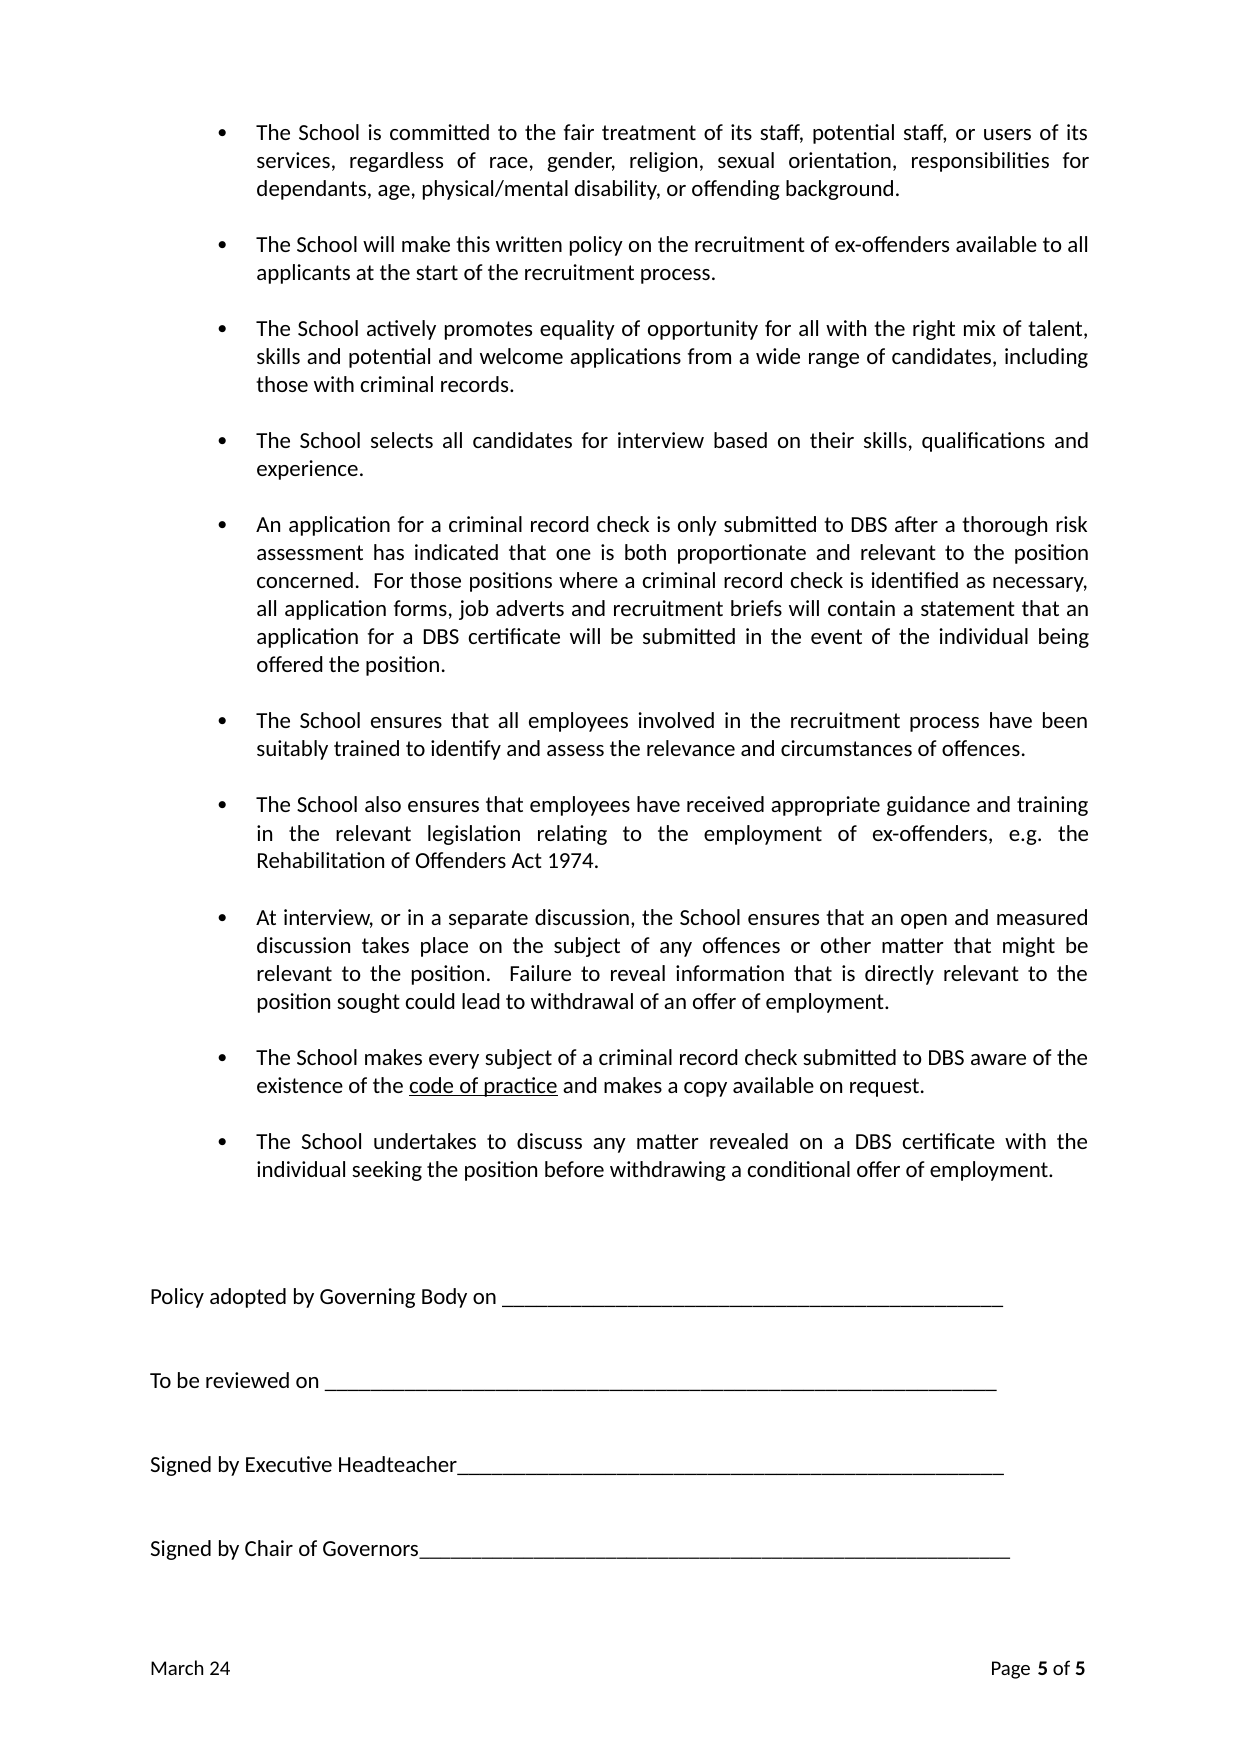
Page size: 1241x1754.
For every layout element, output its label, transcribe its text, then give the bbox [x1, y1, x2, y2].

list The School ensures that all employees involved in the recruitment process have been suitably trained to identify and assess the relevance and circumstances of offences. [219, 707, 1090, 763]
list The School makes every subject of a criminal record check submitted to DBS aware of the existence of the code of practice and makes a copy available on request. [219, 1043, 1090, 1099]
list The School is committed to the fair treatment of its staff, potential staff, or users of its services, regardless of race, gender, religion, sexual orientation, responsibilities for dependants, age, physical/mental disability, or offending background. [219, 118, 1090, 202]
list The School actively promotes equality of opportunity for all with the right mix of talent, skills and potential and welcome applications from a wide range of candidates, including those with criminal records. [219, 314, 1090, 398]
text Signed by Chair of Governors_________________________________________________________ [150, 1534, 1061, 1562]
list An application for a criminal record check is only submitted to DBS after a thorough risk assessment has indicated that one is both proportionate and relevant to the position concerned. For those positions where a criminal record check is identified as necessary, all application forms, job adverts and recruitment briefs will contain a statement that an application for a DBS certificate will be submitted in the event of the individual being offered the position. [219, 510, 1090, 678]
list The School selects all candidates for interview based on their skills, qualifications and experience. [219, 426, 1090, 482]
text Signed by Executive Headteacher________________________________________________ [150, 1450, 1061, 1478]
text Policy adopted by Governing Body on ____________________________________________ [150, 1282, 1061, 1310]
text To be reviewed on ___________________________________________________________ [150, 1366, 1061, 1394]
list The School undertakes to discuss any matter revealed on a DBS certificate with the individual seeking the position before withdrawing a conditional offer of employment. [219, 1127, 1090, 1183]
list At interview, or in a separate discussion, the School ensures that an open and measured discussion takes place on the subject of any offences or other matter that might be relevant to the position. Failure to reveal information that is directly relevant to the position sought could lead to withdrawal of an offer of employment. [219, 903, 1090, 1015]
list The School also ensures that employees have received appropriate guidance and training in the relevant legislation relating to the employment of ex-offenders, e.g. the Rehabilitation of Offenders Act 1974. [219, 791, 1090, 875]
list The School will make this written policy on the recruitment of ex-offenders available to all applicants at the start of the recruitment process. [219, 230, 1090, 286]
